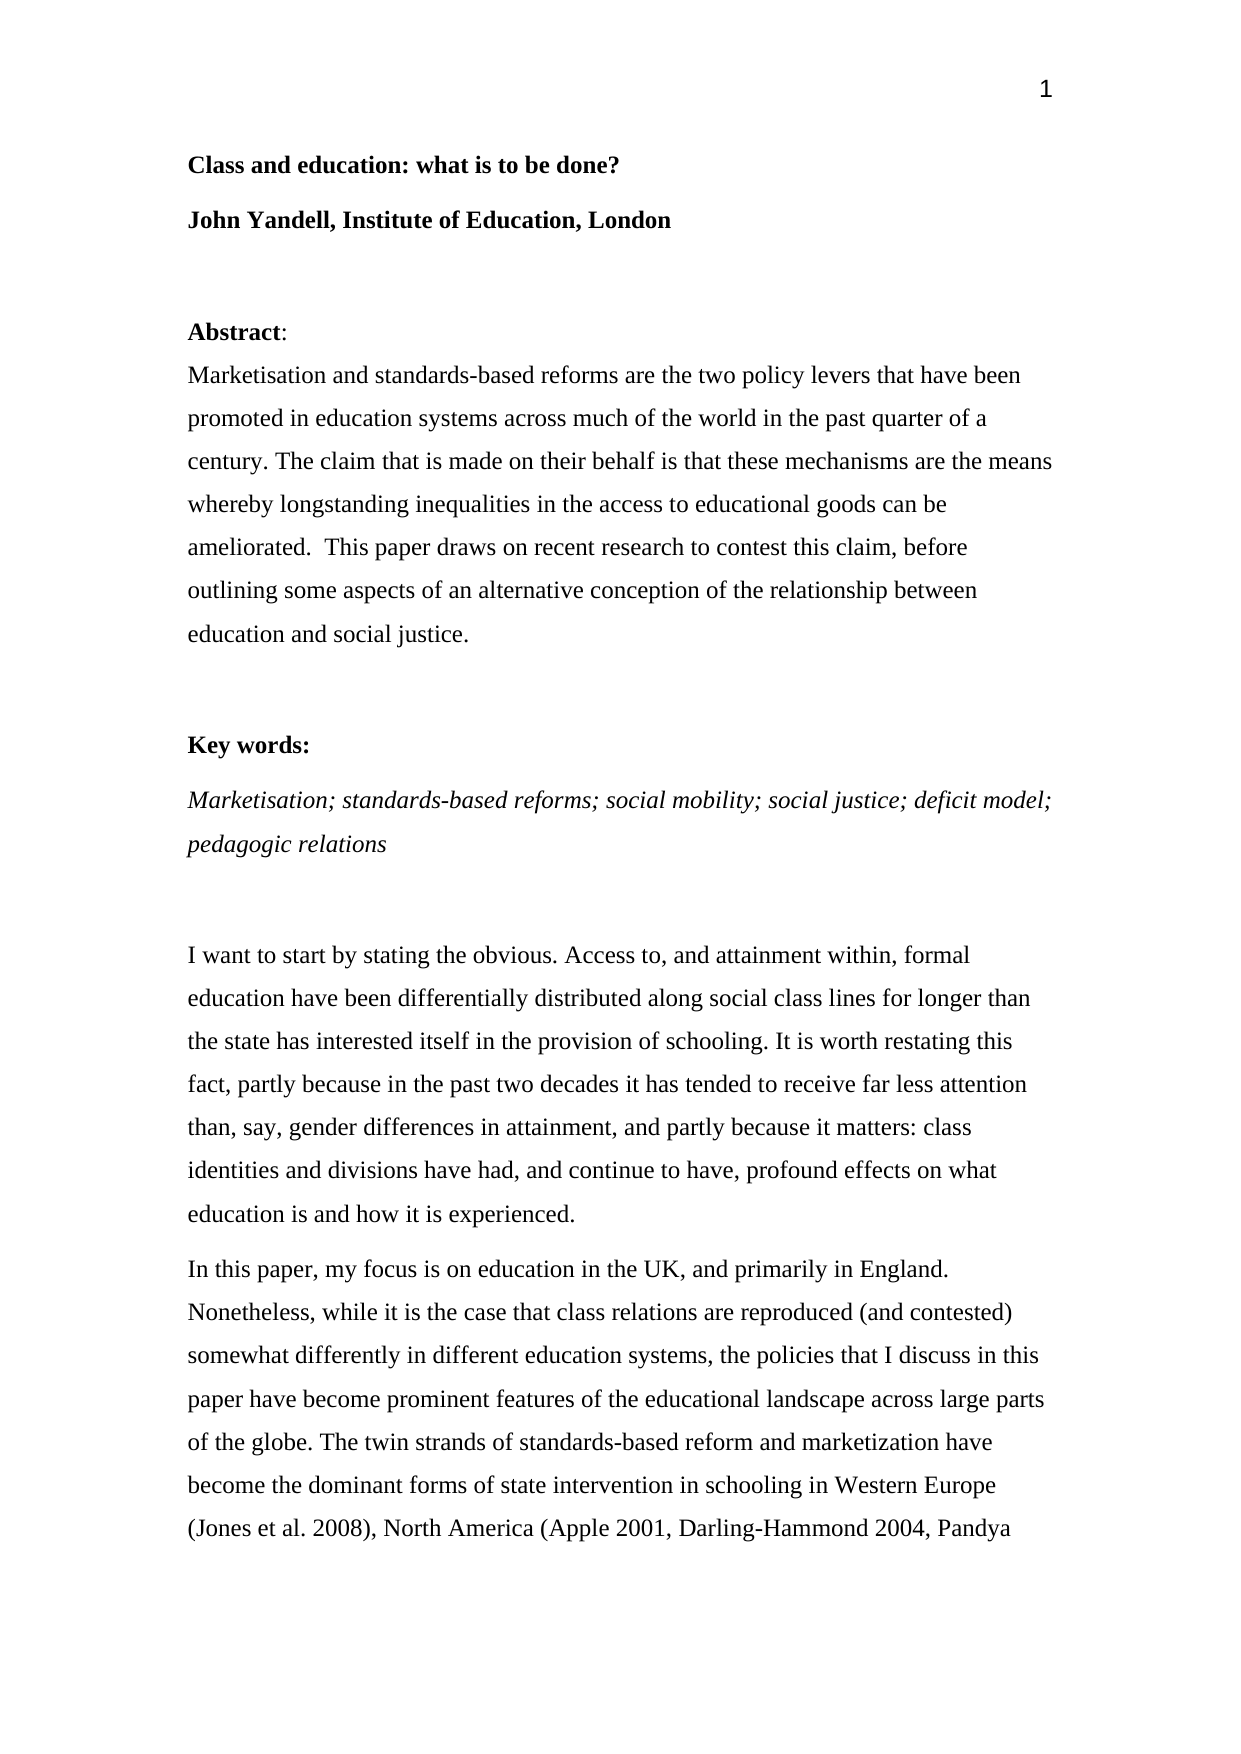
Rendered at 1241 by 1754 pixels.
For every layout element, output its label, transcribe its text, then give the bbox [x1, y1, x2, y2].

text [187, 1254, 1053, 1542]
text Class and education: what is to be done? [187, 150, 1053, 179]
text Key words: [187, 730, 1053, 759]
text John Yandell, Institute of Education, London [187, 206, 1053, 234]
text Abstract: Marketisation and standards-based reforms are the two policy levers that have been promoted in education systems across much of the world in the past quarter of a century. The claim that is made on their behalf is that these mechanisms are the means whereby longstanding inequalities in the access to educational goods can be ameliorated. This paper draws on recent research to contest this claim, before outlining some aspects of an alternative conception of the relationship between education and social justice. [187, 317, 1053, 647]
text Marketisation; standards-based reforms; social mobility; social justice; deficit model; pedagogic relations [187, 786, 1053, 857]
text I want to start by stating the obvious. Access to, and attainment within, formal education have been differentially distributed along social class lines for longer than the state has interested itself in the provision of schooling. It is worth restating this fact, partly because in the past two decades it has tended to receive far less attention than, say, gender differences in attainment, and partly because it matters: class identities and divisions have had, and continue to have, profound effects on what education is and how it is experienced. [187, 940, 1053, 1227]
